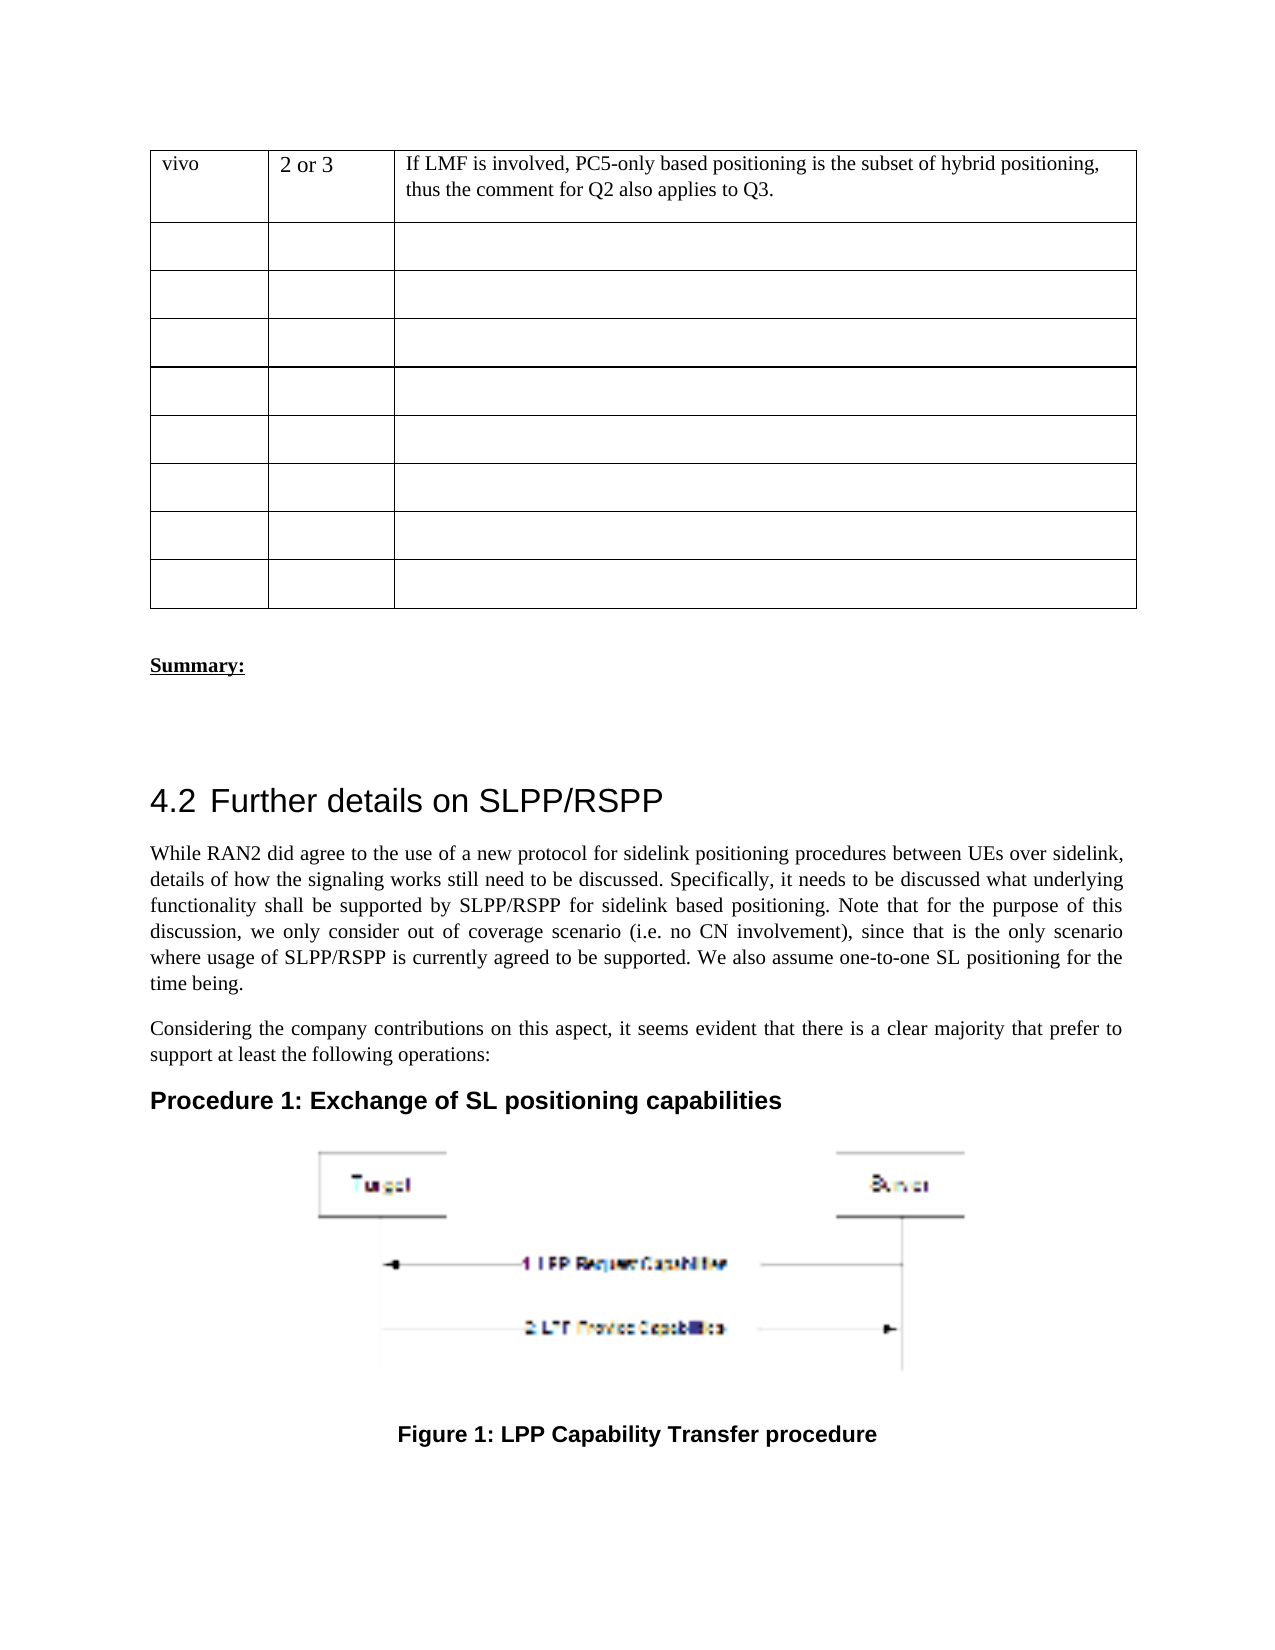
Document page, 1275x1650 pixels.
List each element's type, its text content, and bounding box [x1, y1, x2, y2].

table_cell [151, 271, 268, 318]
table_cell 2 or 3 [269, 151, 394, 222]
subtitle Further details on SLPP/RSPP [150, 781, 1125, 819]
table_cell [151, 368, 268, 414]
table_cell [151, 223, 268, 270]
table_cell [269, 271, 394, 318]
table_cell [395, 464, 1136, 511]
table_cell [151, 464, 268, 511]
text Summary: [150, 653, 1125, 677]
table_cell [269, 512, 394, 559]
table_cell [395, 223, 1136, 270]
text Figure 1: LPP Capability Transfer procedure [150, 1421, 1125, 1447]
table_cell vivo [151, 151, 268, 222]
table_cell [395, 368, 1136, 414]
table_cell [151, 416, 268, 463]
table_cell [269, 368, 394, 414]
table_cell [151, 560, 268, 607]
table_cell [269, 464, 394, 511]
table_cell [395, 319, 1136, 366]
table_cell [269, 560, 394, 607]
table_cell [269, 416, 394, 463]
table_cell [151, 319, 268, 366]
table_cell [151, 512, 268, 559]
table_cell [395, 416, 1136, 463]
table_cell [395, 271, 1136, 318]
table_cell If LMF is involved, PC5-only based positioning is the subset of hybrid positioning, thus the comment for Q2 also applies to Q3. [395, 151, 1136, 222]
table_cell [395, 560, 1136, 607]
text Considering the company contributions on this aspect, it seems evident that there is a clear majority that prefer to support at least the following operations: [150, 1016, 1125, 1066]
text Procedure 1: Exchange of SL positioning capabilities [150, 1086, 1125, 1115]
table_cell [269, 223, 394, 270]
table_cell [269, 319, 394, 366]
table_cell [395, 512, 1136, 559]
text While RAN2 did agree to the use of a new protocol for sidelink positioning procedures between UEs over sidelink, details of how the signaling works still need to be discussed. Specifically, it needs to be discussed what underlying functionality shall be supported by SLPP/RSPP for sidelink based positioning. Note that for the purpose of this discussion, we only consider out of coverage scenario (i.e. no CN involvement), since that is the only scenario where usage of SLPP/RSPP is currently agreed to be supported. We also assume one-to-one SL positioning for the time being. [150, 841, 1125, 995]
